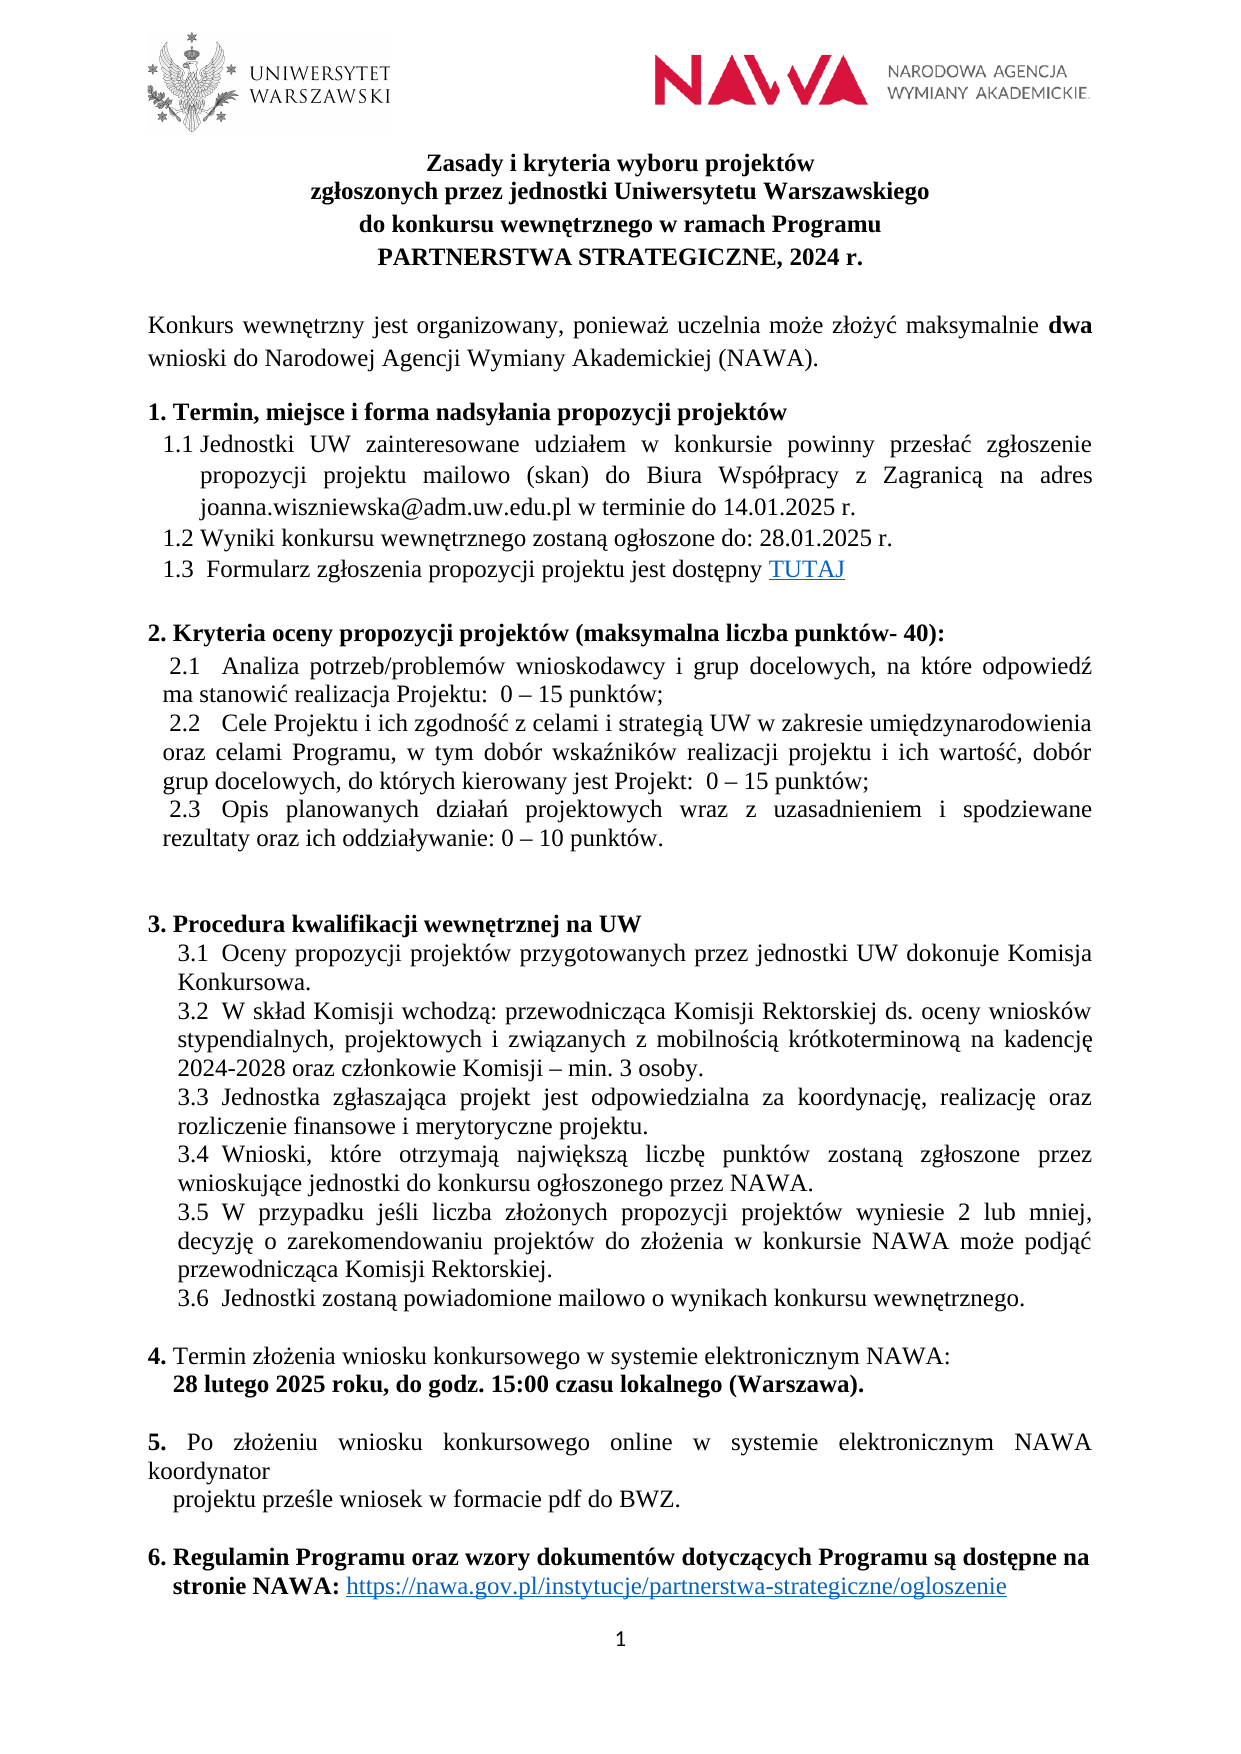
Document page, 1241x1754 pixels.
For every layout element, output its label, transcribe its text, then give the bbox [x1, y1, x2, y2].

list Jednostki zostaną powiadomione mailowo o wynikach konkursu wewnętrznego. [177, 1283, 1093, 1312]
text Konkurs wewnętrzny jest organizowany, ponieważ uczelnia może złożyć maksymalnie dwa wnioski do Narodowej Agencji Wymiany Akademickiej (NAWA). [148, 310, 1093, 371]
text 1. Termin, miejsce i forma nadsyłania propozycji projektów [148, 397, 1093, 425]
text stronie NAWA: https://nawa.gov.pl/instytucje/partnerstwa-strategiczne/ogloszenie [148, 1571, 1093, 1599]
text 28 lutego 2025 roku, do godz. 15:00 czasu lokalnego (Warszawa). [148, 1369, 1093, 1398]
picture [147, 32, 390, 132]
text Zasady i kryteria wyboru projektów [148, 148, 1093, 176]
picture [655, 54, 1090, 105]
list W skład Komisji wchodzą: przewodnicząca Komisji Rektorskiej ds. oceny wniosków stypendialnych, projektowych i związanych z mobilnością krótkoterminową na kadencję 2024-2028 oraz członkowie Komisji – min. 3 osoby. [177, 996, 1093, 1082]
list Cele Projektu i ich zgodność z celami i strategią UW w zakresie umiędzynarodowienia oraz celami Programu, w tym dobór wskaźników realizacji projektu i ich wartość, dobór grup docelowych, do których kierowany jest Projekt: 0 – 15 punktów; [162, 708, 1093, 794]
list W przypadku jeśli liczba złożonych propozycji projektów wyniesie 2 lub mniej, decyzję o zarekomendowaniu projektów do złożenia w konkursie NAWA może podjąć przewodnicząca Komisji Rektorskiej. [177, 1197, 1093, 1283]
text PARTNERSTWA STRATEGICZNE, 2024 r. [148, 242, 1093, 271]
list Opis planowanych działań projektowych wraz z uzasadnieniem i spodziewane rezultaty oraz ich oddziaływanie: 0 – 10 punktów. [162, 794, 1093, 852]
text 6. Regulamin Programu oraz wzory dokumentów dotyczących Programu są dostępne na [148, 1542, 1093, 1571]
list Formularz zgłoszenia propozycji projektu jest dostępny TUTAJ [162, 554, 1093, 582]
text projektu prześle wniosek w formacie pdf do BWZ. [148, 1484, 1093, 1513]
list Wyniki konkursu wewnętrznego zostaną ogłoszone do: 28.01.2025 r. [162, 523, 1093, 551]
text 3. Procedura kwalifikacji wewnętrznej na UW [148, 909, 1093, 938]
text do konkursu wewnętrznego w ramach Programu [148, 209, 1093, 238]
text zgłoszonych przez jednostki Uniwersytetu Warszawskiego [148, 176, 1093, 205]
list Jednostki UW zainteresowane udziałem w konkursie powinny przesłać zgłoszenie propozycji projektu mailowo (skan) do Biura Współpracy z Zagranicą na adres joanna.wiszniewska@adm.uw.edu.pl w terminie do 14.01.2025 r. [162, 429, 1093, 520]
list Wnioski, które otrzymają największą liczbę punktów zostaną zgłoszone przez wnioskujące jednostki do konkursu ogłoszonego przez NAWA. [177, 1139, 1093, 1197]
text 4. Termin złożenia wniosku konkursowego w systemie elektronicznym NAWA: [148, 1341, 1093, 1369]
list Analiza potrzeb/problemów wnioskodawcy i grup docelowych, na które odpowiedź ma stanowić realizacja Projektu: 0 – 15 punktów; [162, 651, 1093, 708]
text 5. Po złożeniu wniosku konkursowego online w systemie elektronicznym NAWA koordynator [148, 1427, 1093, 1484]
list Jednostka zgłaszająca projekt jest odpowiedzialna za koordynację, realizację oraz rozliczenie finansowe i merytoryczne projektu. [177, 1082, 1093, 1139]
list Oceny propozycji projektów przygotowanych przez jednostki UW dokonuje Komisja Konkursowa. [177, 938, 1093, 996]
text 2. Kryteria oceny propozycji projektów (maksymalna liczba punktów- 40): [148, 618, 1093, 647]
